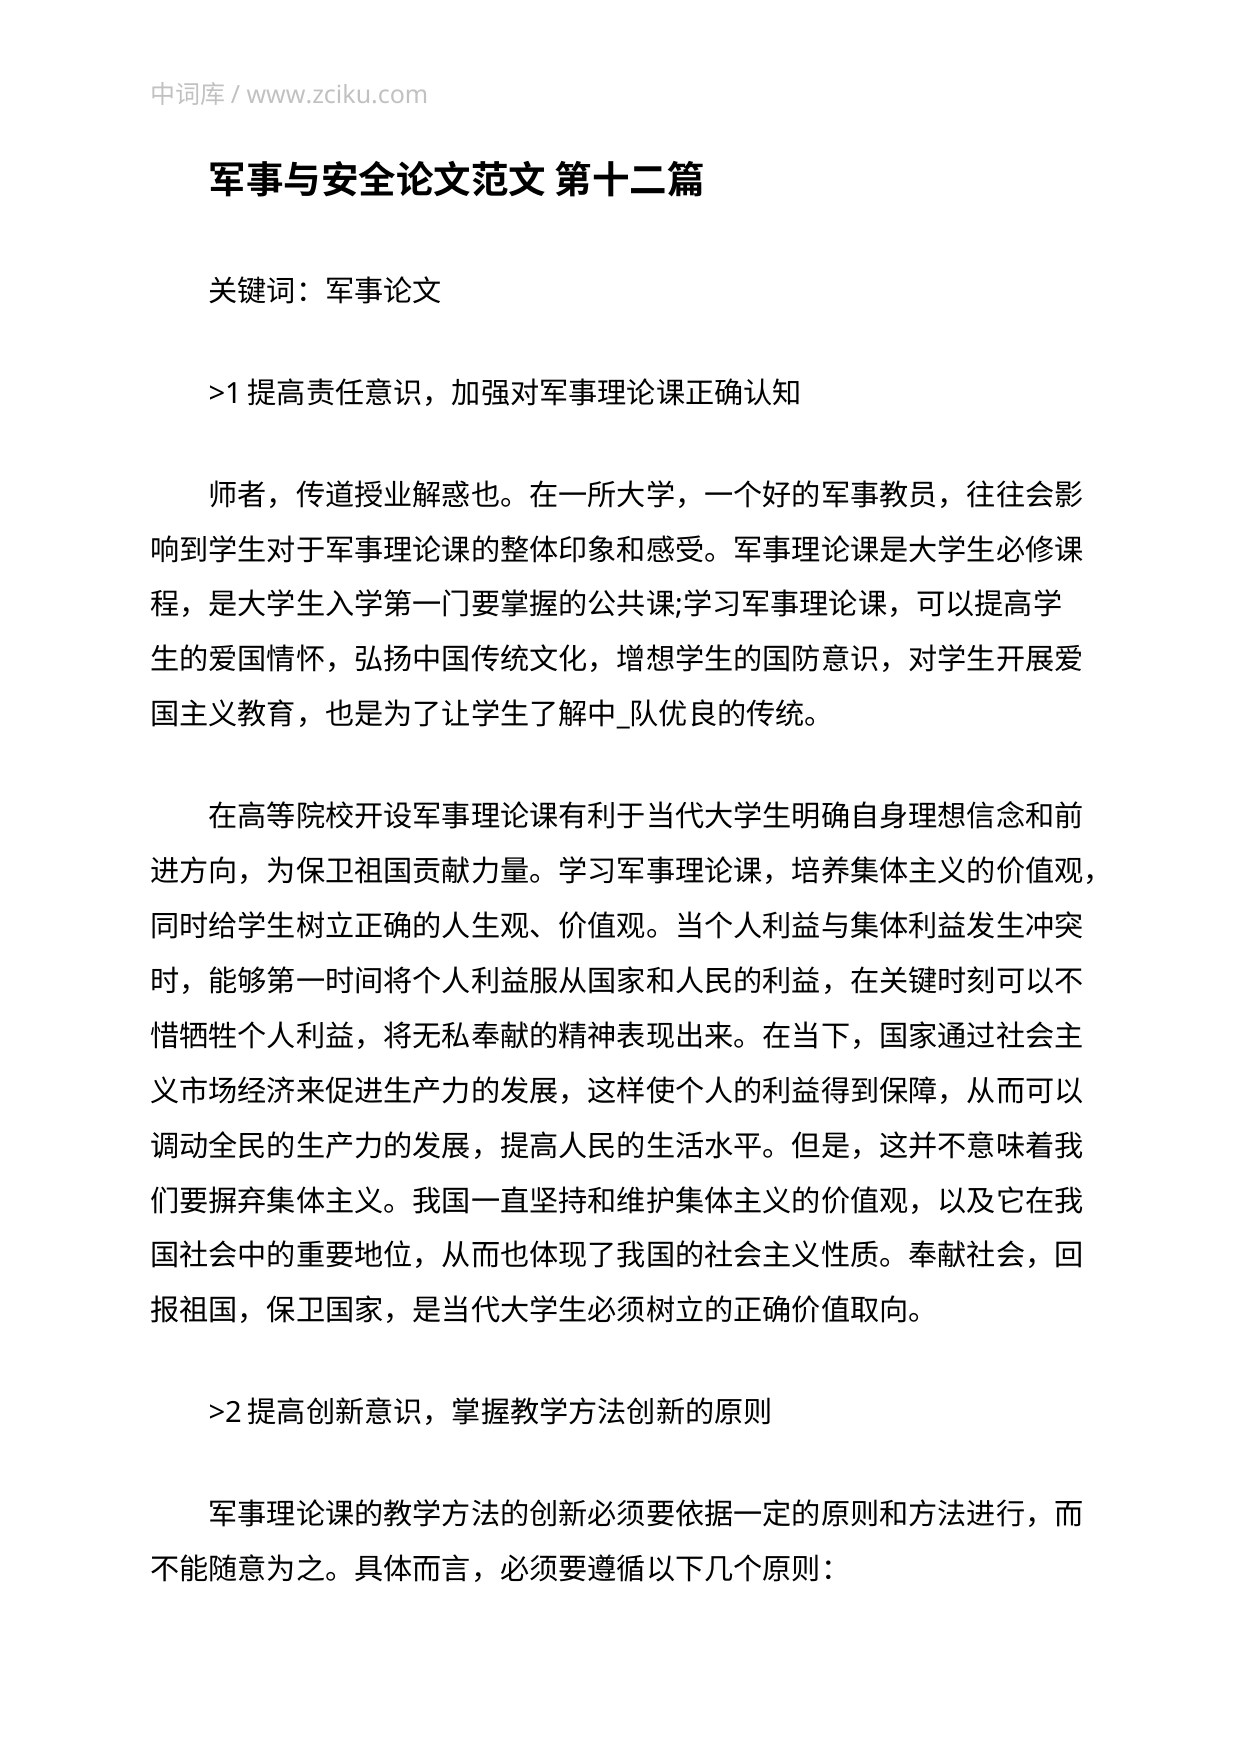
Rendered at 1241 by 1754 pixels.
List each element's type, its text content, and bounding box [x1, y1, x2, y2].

text 关键词：军事论文 [150, 267, 1090, 310]
text 军事与安全论文范文 第十二篇 [150, 150, 1090, 204]
text >1提高责任意识，加强对军事理论课正确认知 [150, 369, 1090, 412]
text >2提高创新意识，掌握教学方法创新的原则 [150, 1389, 1090, 1431]
text 在高等院校开设军事理论课有利于当代大学生明确自身理想信念和前进方向，为保卫祖国贡献力量。学习军事理论课，培养集体主义的价值观，同时给学生树立正确的人生观、价值观。当个人利益与集体利益发生冲突时，能够第一时间将个人利益服从国家和人民的利益，在关键时刻可以不惜牺牲个人利益，将无私奉献的精神表现出来。在当下，国家通过社会主义市场经济来促进生产力的发展，这样使个人的利益得到保障，从而可以调动全民的生产力的发展，提高人民的生活水平。但是，这并不意味着我们要摒弃集体主义。我国一直坚持和维护集体主义的价值观，以及它在我国社会中的重要地位，从而也体现了我国的社会主义性质。奉献社会，回报祖国，保卫国家，是当代大学生必须树立的正确价值取向。 [150, 793, 1090, 1329]
text 师者，传道授业解惑也。在一所大学，一个好的军事教员，往往会影响到学生对于军事理论课的整体印象和感受。军事理论课是大学生必修课程，是大学生入学第一门要掌握的公共课;学习军事理论课，可以提高学生的爱国情怀，弘扬中国传统文化，增想学生的国防意识，对学生开展爱国主义教育，也是为了让学生了解中_队优良的传统。 [150, 471, 1090, 733]
text 军事理论课的教学方法的创新必须要依据一定的原则和方法进行，而不能随意为之。具体而言，必须要遵循以下几个原则： [150, 1491, 1090, 1588]
